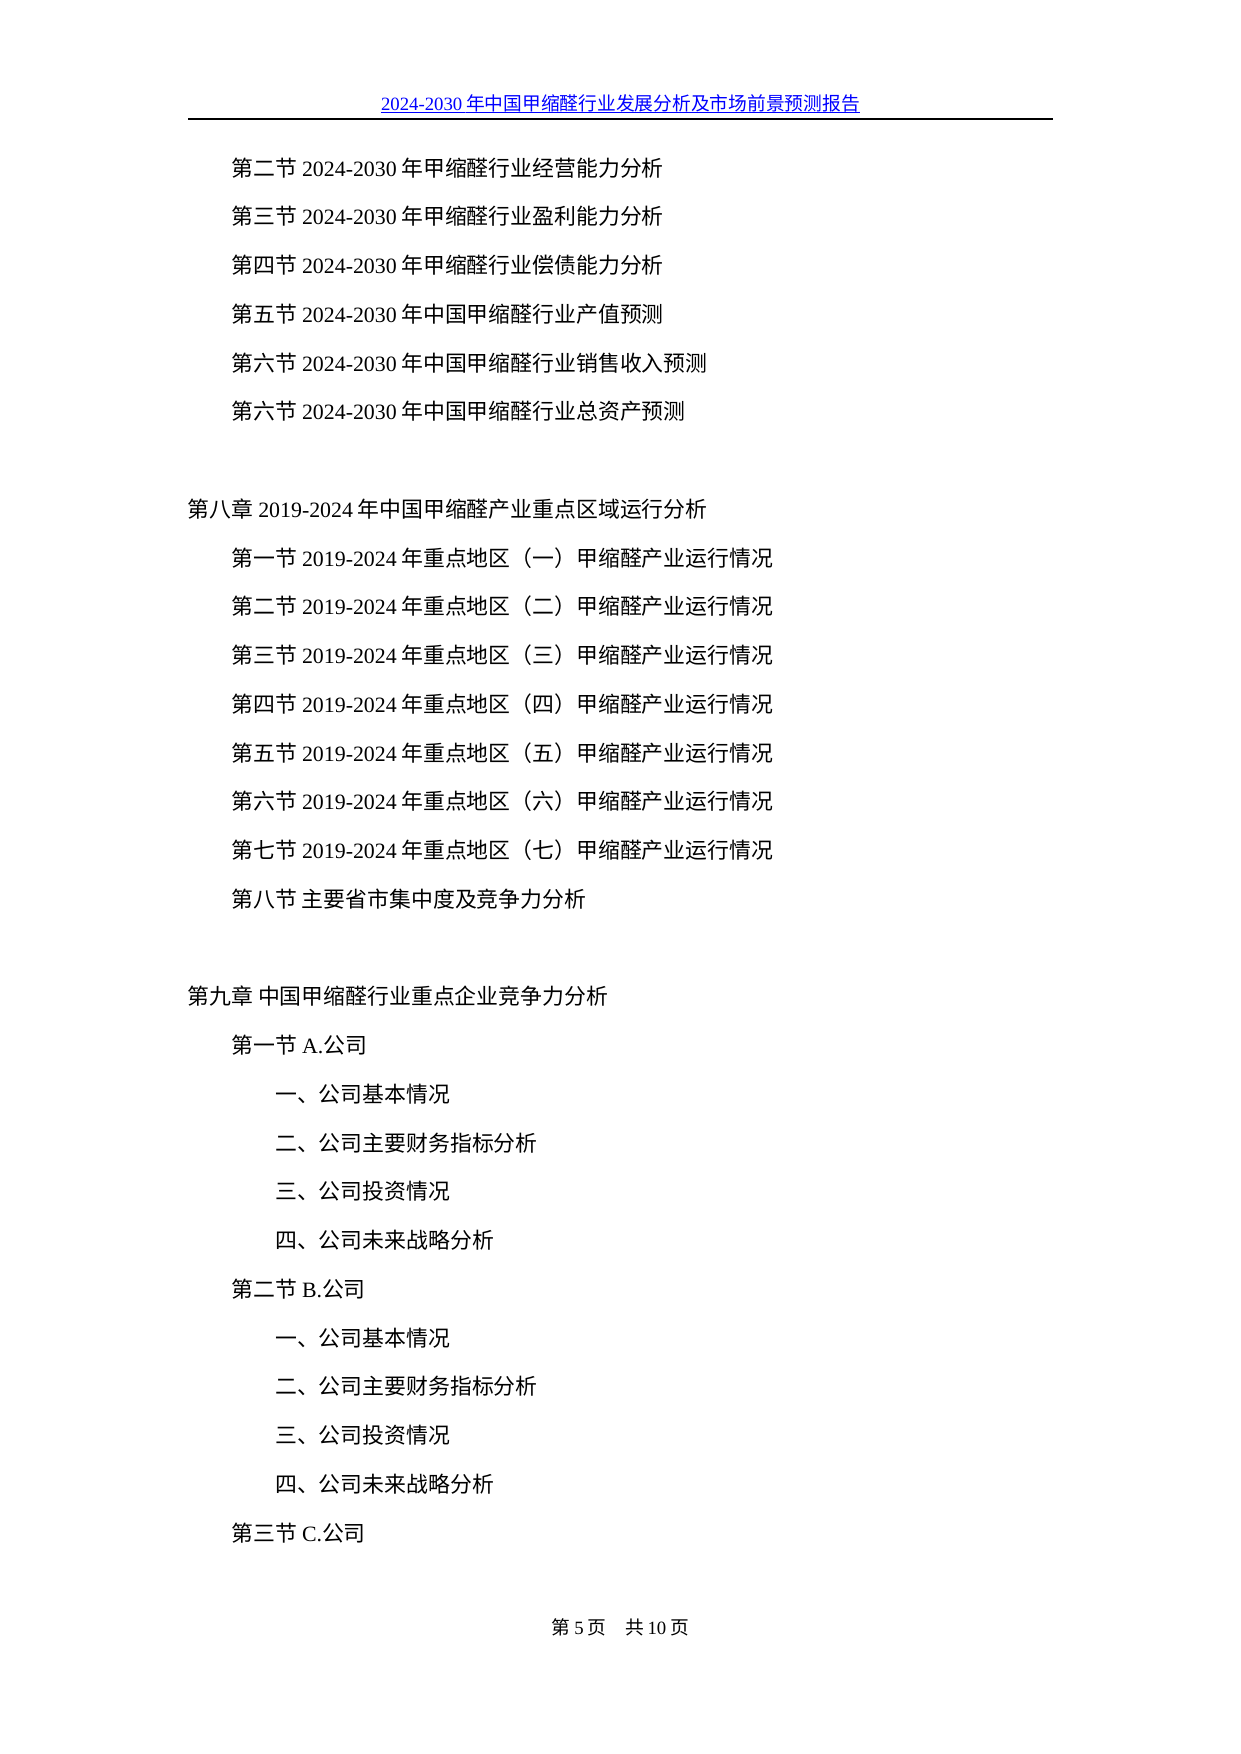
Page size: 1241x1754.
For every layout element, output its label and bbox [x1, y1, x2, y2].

text [187, 150, 1053, 1548]
